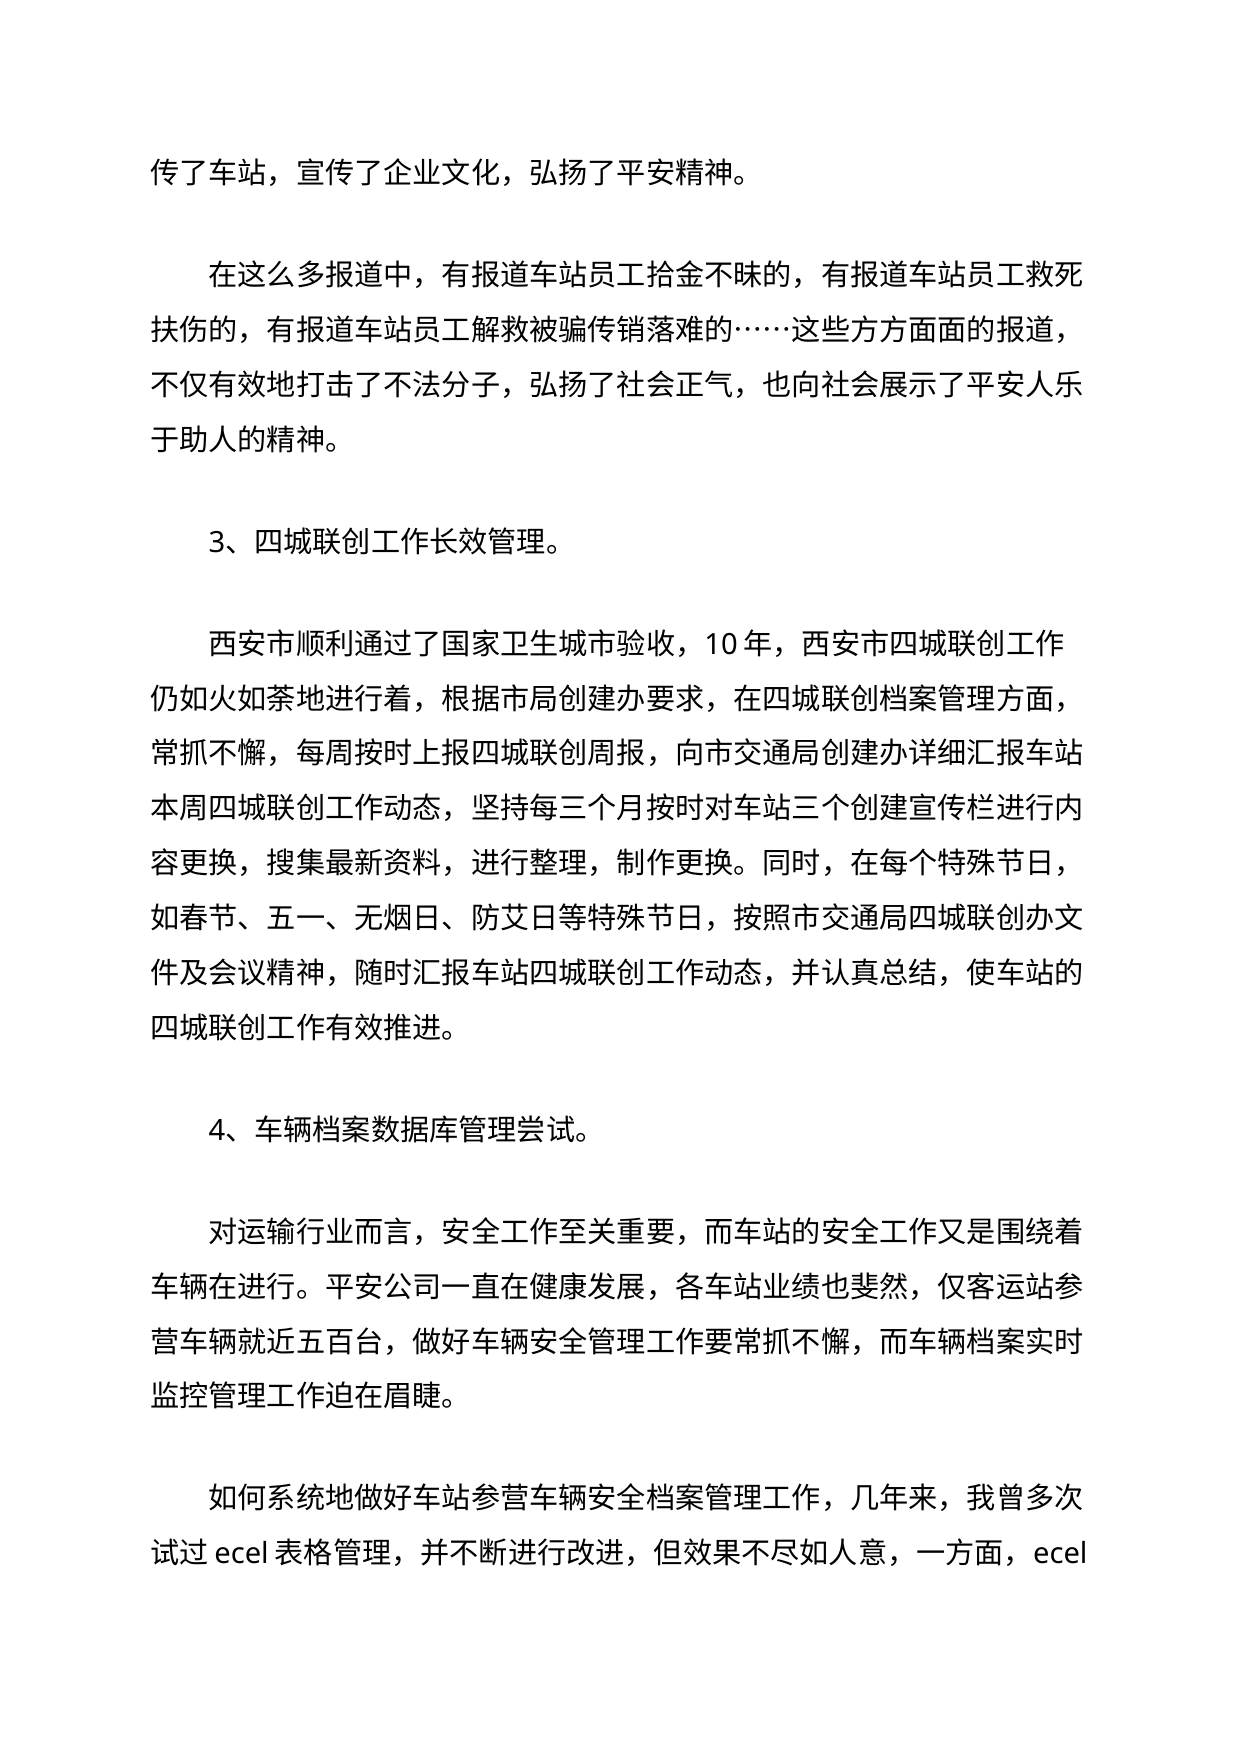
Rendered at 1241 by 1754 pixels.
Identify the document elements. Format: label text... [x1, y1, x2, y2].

text 3、四城联创工作长效管理。 [150, 518, 1090, 561]
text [150, 1475, 1090, 1572]
text 4、车辆档案数据库管理尝试。 [150, 1106, 1090, 1149]
text 西安市顺利通过了国家卫生城市验收，10年，西安市四城联创工作仍如火如荼地进行着，根据市局创建办要求，在四城联创档案管理方面，常抓不懈，每周按时上报四城联创周报，向市交通局创建办详细汇报车站本周四城联创工作动态，坚持每三个月按时对车站三个创建宣传栏进行内容更换，搜集最新资料，进行整理，制作更换。同时，在每个特殊节日，如春节、五一、无烟日、防艾日等特殊节日，按照市交通局四城联创办文件及会议精神，随时汇报车站四城联创工作动态，并认真总结，使车站的四城联创工作有效推进。 [150, 620, 1090, 1047]
text 在这么多报道中，有报道车站员工拾金不昧的，有报道车站员工救死扶伤的，有报道车站员工解救被骗传销落难的……这些方方面面的报道，不仅有效地打击了不法分子，弘扬了社会正气，也向社会展示了平安人乐于助人的精神。 [150, 252, 1090, 459]
text 对运输行业而言，安全工作至关重要，而车站的安全工作又是围绕着车辆在进行。平安公司一直在健康发展，各车站业绩也斐然，仅客运站参营车辆就近五百台，做好车辆安全管理工作要常抓不懈，而车辆档案实时监控管理工作迫在眉睫。 [150, 1208, 1090, 1415]
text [150, 150, 1090, 192]
